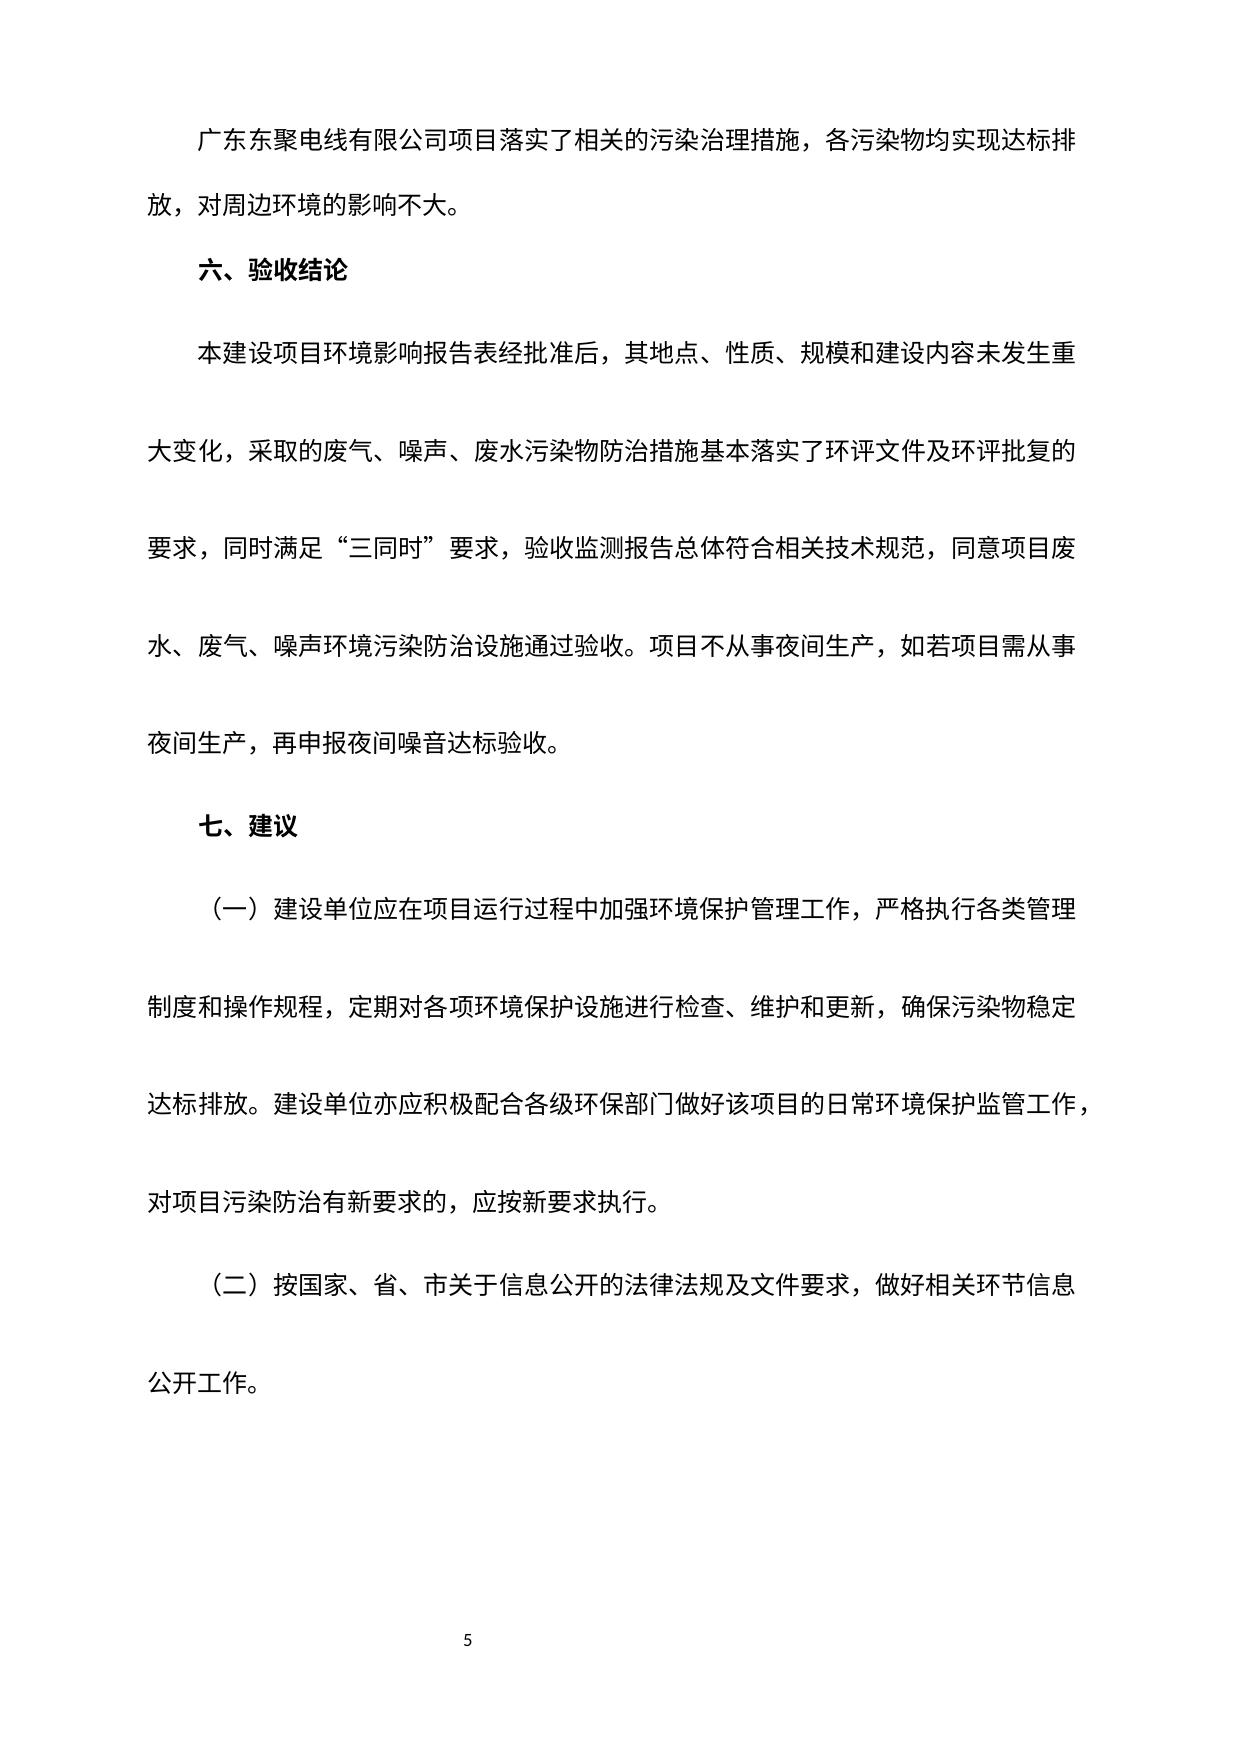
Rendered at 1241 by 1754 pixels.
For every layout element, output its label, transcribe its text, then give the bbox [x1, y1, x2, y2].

text 七、建议 [148, 792, 1078, 857]
text 本建设项目环境影响报告表经批准后，其地点、性质、规模和建设内容未发生重大变化，采取的废气、噪声、废水污染物防治措施基本落实了环评文件及环评批复的要求，同时满足“三同时”要求，验收监测报告总体符合相关技术规范，同意项目废水、废气、噪声环境污染防治设施通过验收。项目不从事夜间生产，如若项目需从事夜间生产，再申报夜间噪音达标验收。 [148, 319, 1078, 774]
text （二）按国家、省、市关于信息公开的法律法规及文件要求，做好相关环节信息公开工作。 [148, 1251, 1078, 1414]
text （一）建设单位应在项目运行过程中加强环境保护管理工作，严格执行各类管理制度和操作规程，定期对各项环境保护设施进行检查、维护和更新，确保污染物稳定达标排放。建设单位亦应积极配合各级环保部门做好该项目的日常环境保护监管工作，对项目污染防治有新要求的，应按新要求执行。 [148, 876, 1078, 1233]
text 广东东聚电线有限公司项目落实了相关的污染治理措施，各污染物均实现达标排放，对周边环境的影响不大。 [148, 106, 1078, 236]
text 六、验收结论 [148, 236, 1078, 301]
